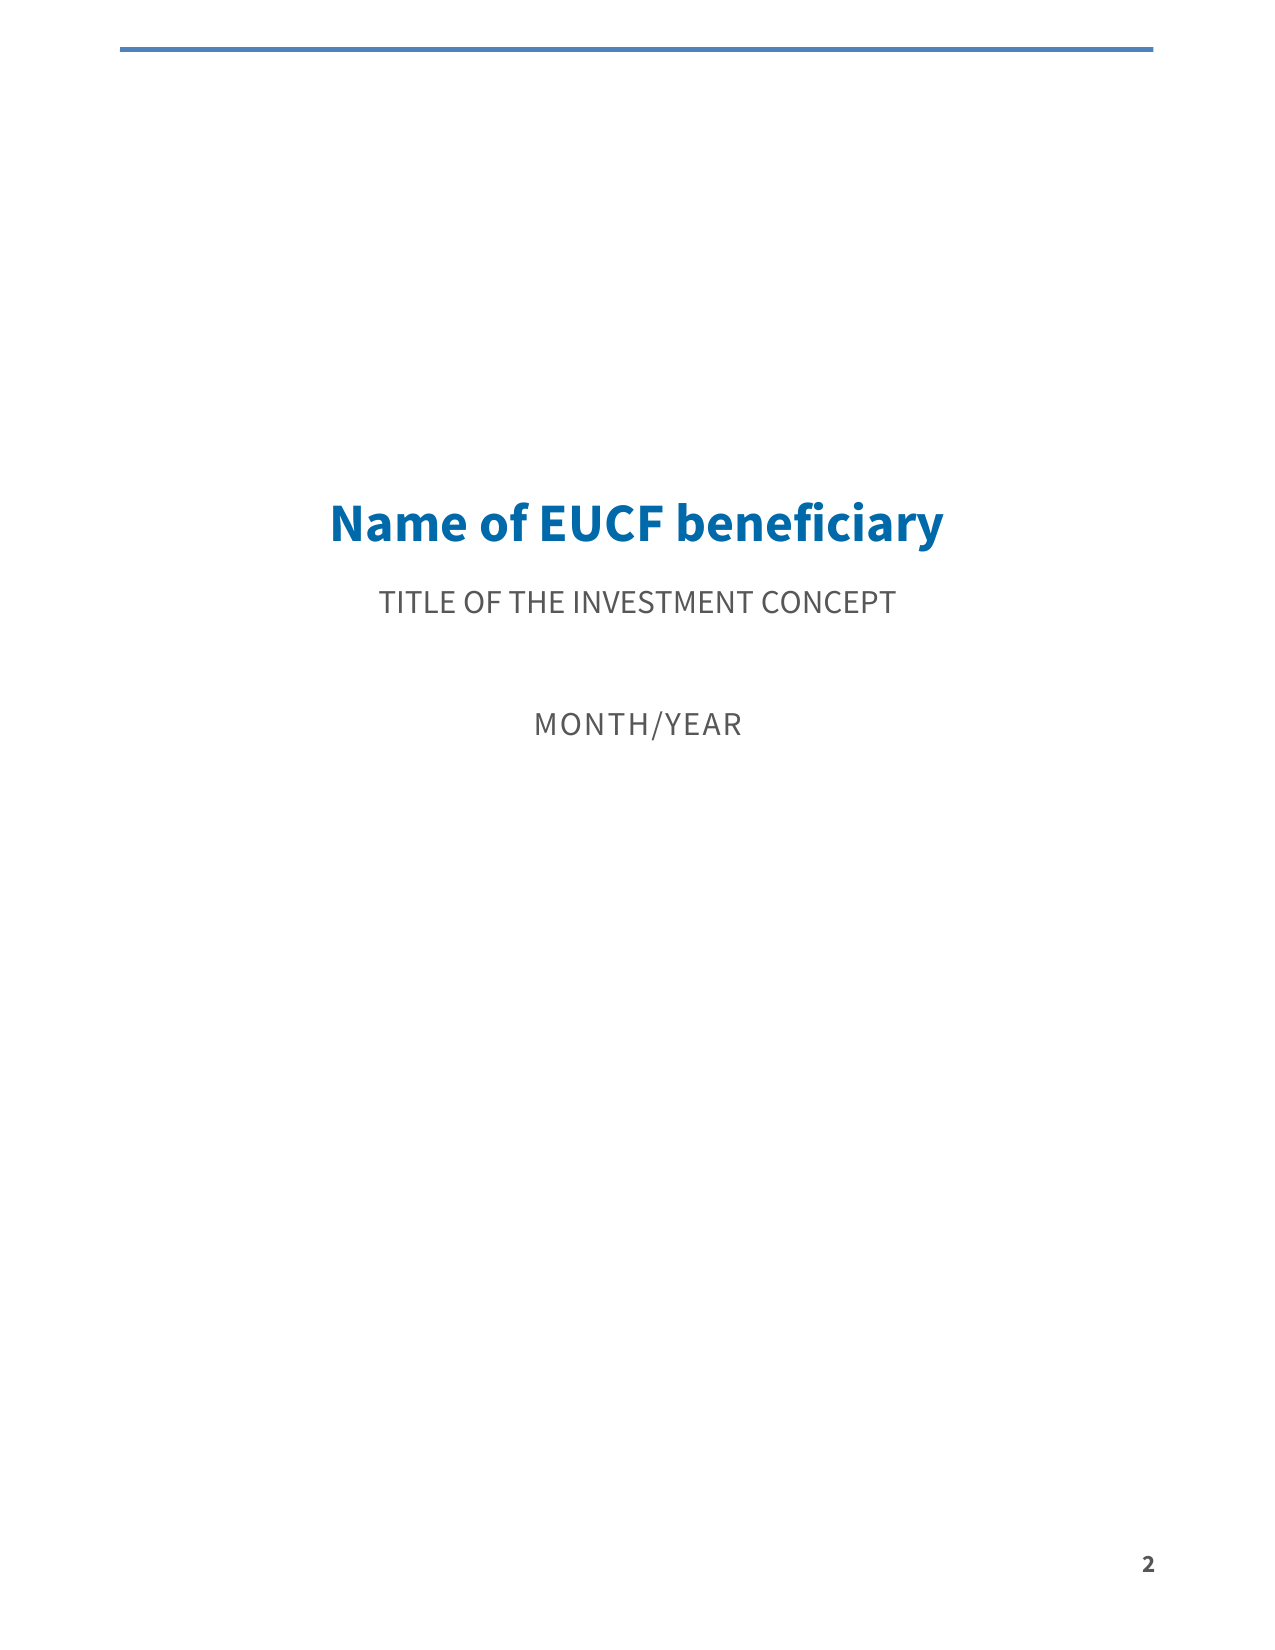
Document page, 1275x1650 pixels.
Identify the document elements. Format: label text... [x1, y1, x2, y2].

subtitle month/year [120, 702, 1155, 744]
text TITLE OF THE INVESTMENT CONCEPT [120, 581, 1155, 623]
title Name of EUCF beneficiary [120, 488, 1155, 556]
